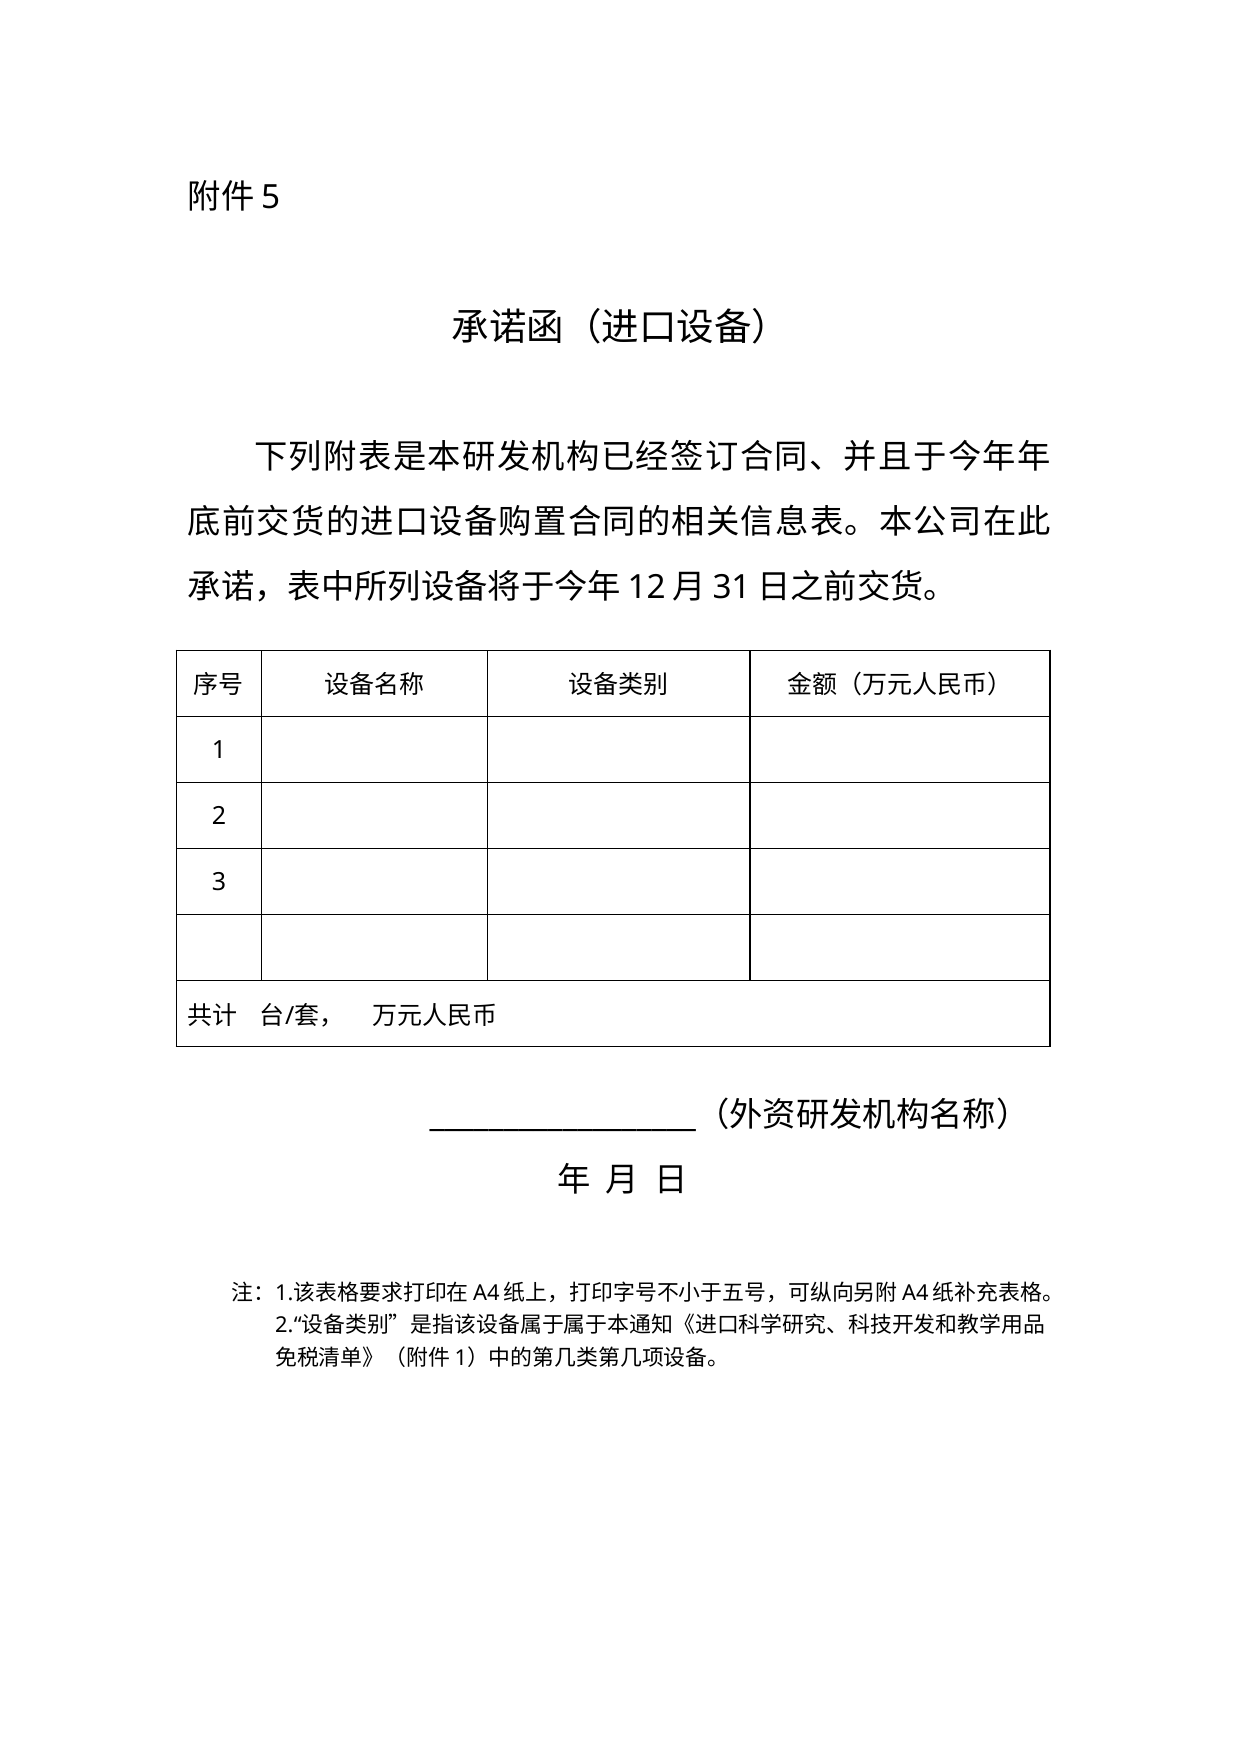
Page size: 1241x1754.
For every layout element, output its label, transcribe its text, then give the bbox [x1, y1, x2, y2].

table_cell [262, 915, 487, 980]
text 注：1.该表格要求打印在A4纸上，打印字号不小于五号，可纵向另附A4纸补充表格。 [187, 1274, 1053, 1307]
list “设备类别”是指该设备属于属于本通知《进口科学研究、科技开发和教学用品 [187, 1307, 1059, 1339]
table_cell [751, 915, 1049, 980]
table_cell [177, 915, 261, 980]
text 下列附表是本研发机构已经签订合同、并且于今年年底前交货的进口设备购置合同的相关信息表。本公司在此承诺，表中所列设备将于今年12月31日之前交货。 [187, 422, 1053, 617]
table_cell [262, 783, 487, 848]
table_header 金额（万元人民币） [751, 651, 1049, 716]
table_cell [751, 717, 1049, 782]
table_cell [262, 717, 487, 782]
table_cell [488, 849, 749, 914]
text 附件5 [187, 162, 1059, 227]
table_cell [488, 783, 749, 848]
table_header 设备类别 [488, 651, 749, 716]
table_cell 3 [177, 849, 261, 914]
table_header 序号 [177, 651, 261, 716]
table_cell 2 [177, 783, 261, 848]
table_header 设备名称 [262, 651, 487, 716]
text 年 月 日 [187, 1144, 1053, 1209]
table_cell 1 [177, 717, 261, 782]
text 承诺函（进口设备） [187, 292, 1053, 357]
table_cell [488, 915, 749, 980]
table_cell 共计 台/套， 万元人民币 [177, 981, 1049, 1046]
text __________________（外资研发机构名称） [187, 1079, 1053, 1144]
table_cell [751, 783, 1049, 848]
table_cell [751, 849, 1049, 914]
table_cell [262, 849, 487, 914]
table_cell [488, 717, 749, 782]
text 免税清单》（附件1）中的第几类第几项设备。 [187, 1339, 1059, 1372]
